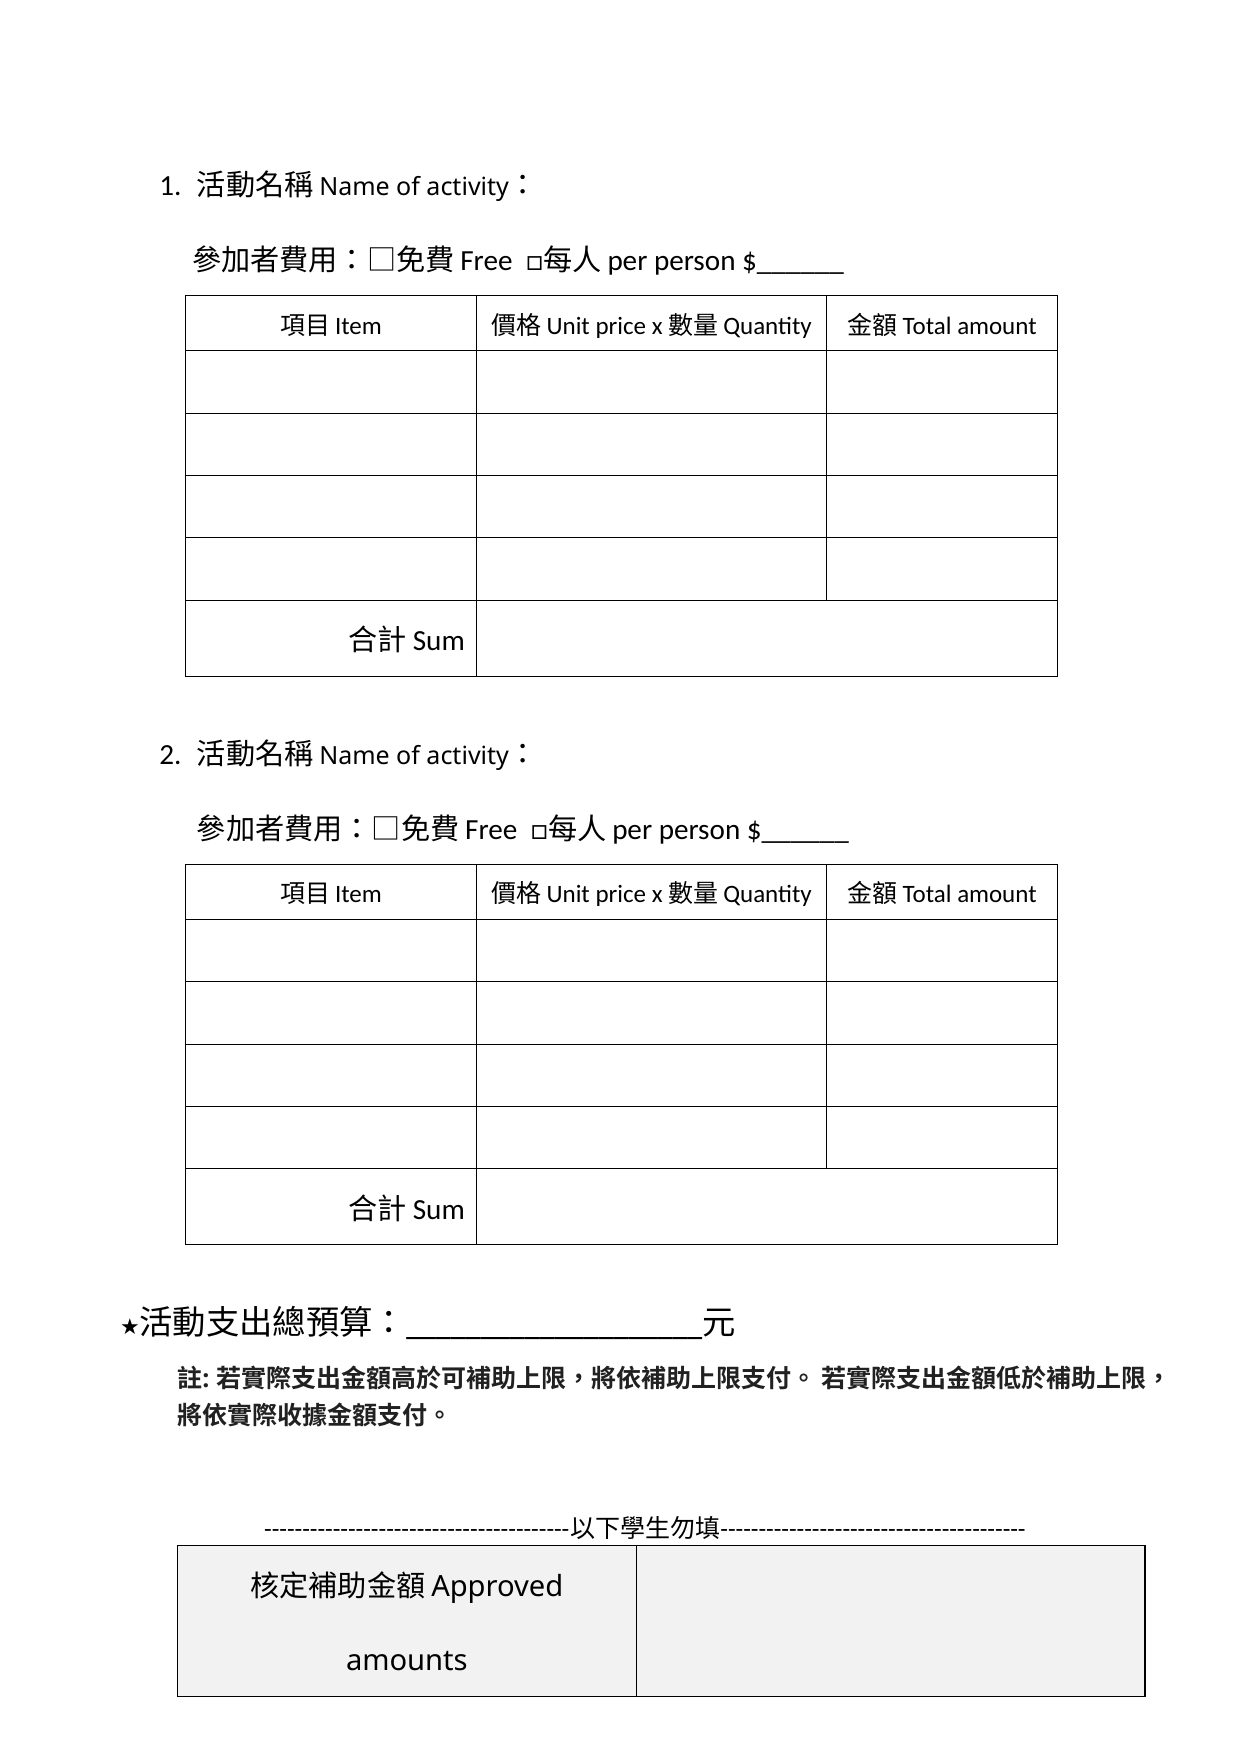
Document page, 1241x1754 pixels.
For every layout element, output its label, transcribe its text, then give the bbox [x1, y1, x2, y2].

table_cell [827, 538, 1057, 599]
table_header [637, 1546, 1144, 1696]
table_cell 合計Sum [186, 1169, 476, 1244]
table_cell [477, 414, 826, 475]
table_cell [186, 982, 476, 1043]
table_cell [477, 982, 826, 1043]
table_cell [186, 1107, 476, 1168]
table_cell [477, 351, 826, 413]
text 註: 若實際支出金額高於可補助上限，將依補助上限支付。 若實際支出金額低於補助上限，將依實際收據金額支付。 [177, 1358, 1152, 1433]
table_cell [827, 476, 1057, 537]
table_cell [477, 601, 1057, 676]
table_cell [477, 920, 826, 981]
table_cell [477, 1169, 1057, 1244]
table_cell [477, 538, 826, 599]
table_cell [477, 1045, 826, 1106]
table_cell [186, 414, 476, 475]
table_cell [477, 476, 826, 537]
table_header 價格Unit price x 數量Quantity [477, 865, 826, 919]
table_header 金額Total amount [827, 865, 1057, 919]
text 參加者費用：□免費Free □每人per person $______ [197, 789, 1181, 864]
table_header 項目Item [186, 296, 476, 350]
table_cell [827, 414, 1057, 475]
table_cell [186, 538, 476, 599]
list 活動名稱Name of activity： [159, 714, 1181, 789]
table_cell [827, 920, 1057, 981]
text ★活動支出總預算：____________________元 [59, 1283, 1181, 1358]
list ----------------------------------------以下學生勿填---------------------------------------- [109, 1508, 1181, 1545]
table_cell 合計Sum [186, 601, 476, 676]
table_cell [186, 1045, 476, 1106]
table_cell [827, 1107, 1057, 1168]
table_header 項目Item [186, 865, 476, 919]
table_header 金額Total amount [827, 296, 1057, 350]
table_header 價格Unit price x 數量Quantity [477, 296, 826, 350]
table_cell [186, 351, 476, 413]
table_cell [827, 982, 1057, 1043]
table_header 核定補助金額Approved amounts [178, 1546, 636, 1696]
table_cell [827, 351, 1057, 413]
table_cell [186, 476, 476, 537]
list 活動名稱Name of activity： [159, 145, 1181, 220]
table_cell [477, 1107, 826, 1168]
text 參加者費用：□免費Free □每人per person $______ [59, 220, 1181, 295]
table_cell [827, 1045, 1057, 1106]
table_cell [186, 920, 476, 981]
